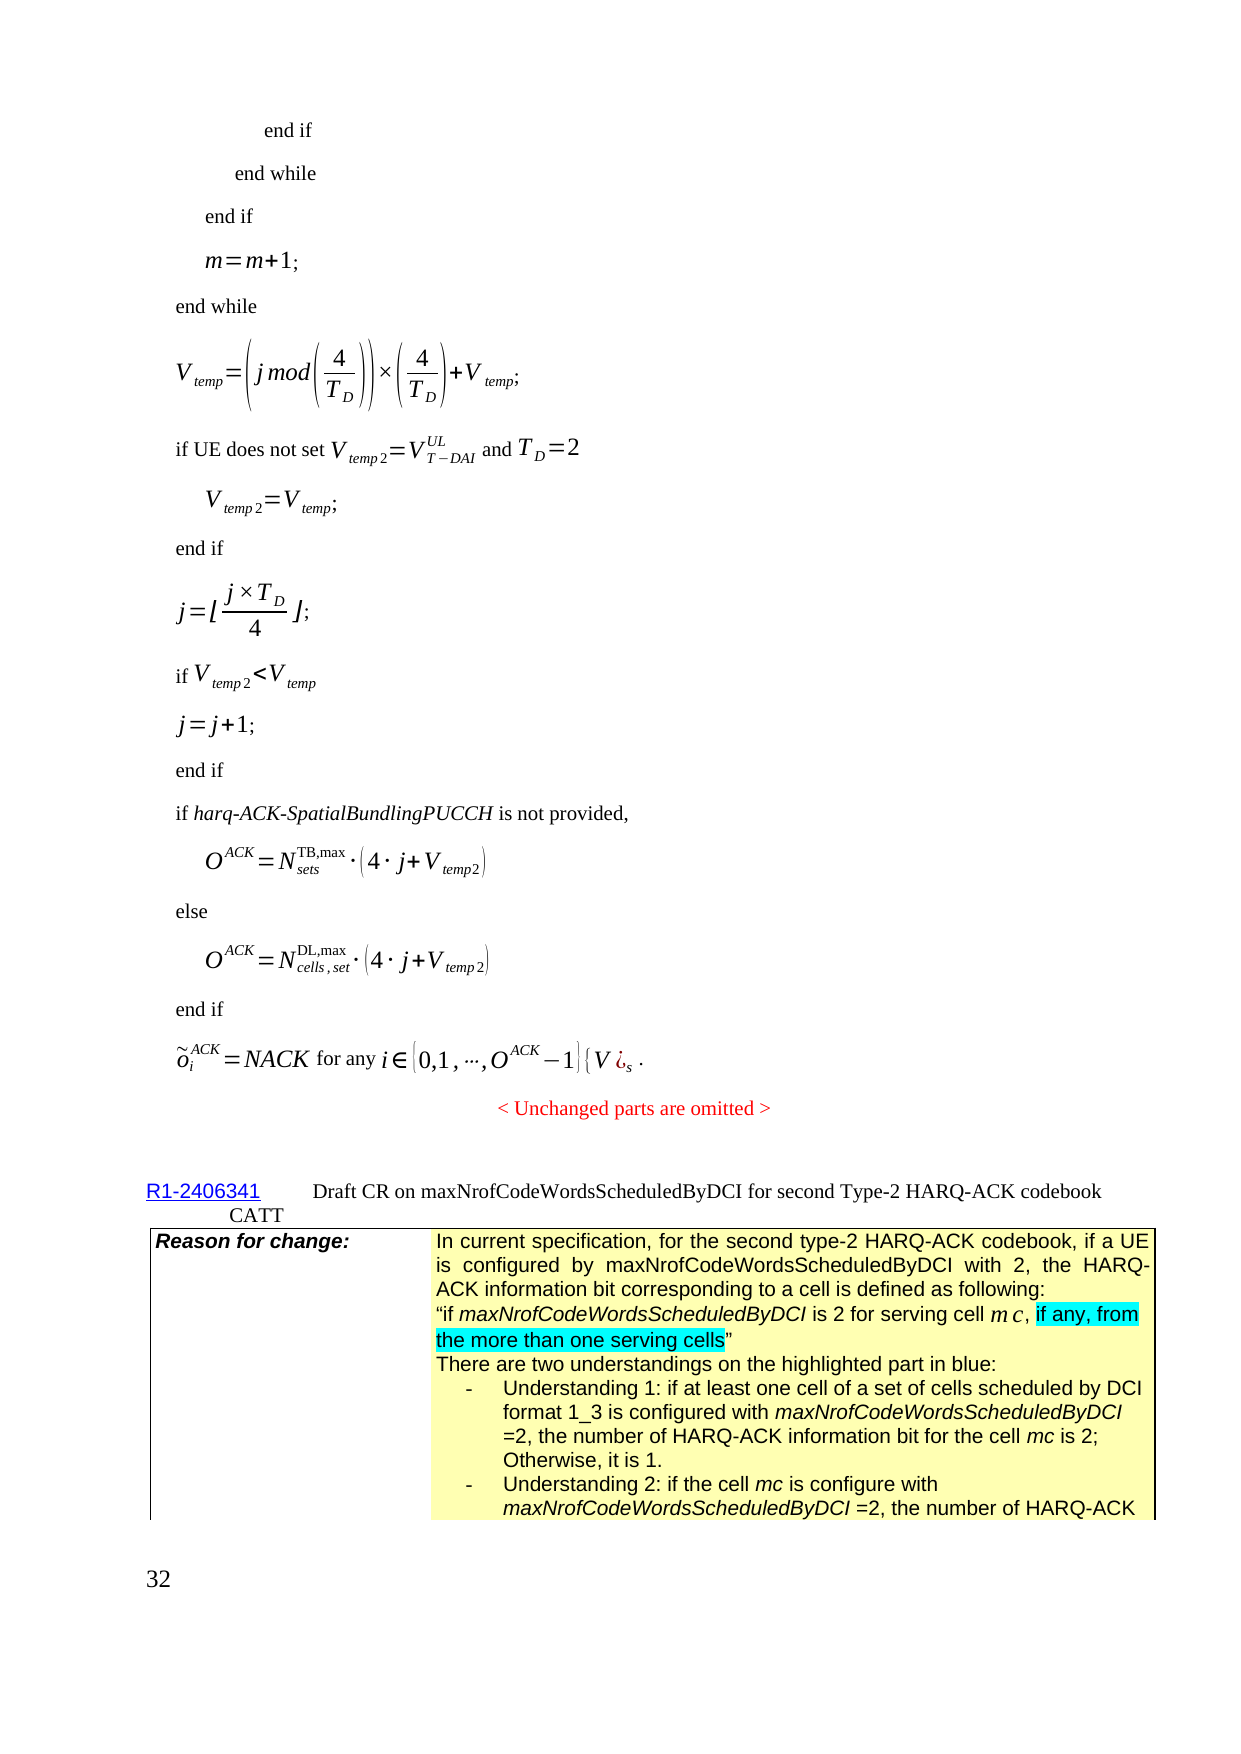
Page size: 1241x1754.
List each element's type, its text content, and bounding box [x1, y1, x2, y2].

text for any . [175, 1039, 1122, 1077]
text ; [175, 578, 1122, 641]
text end if [175, 536, 1122, 560]
text ; [175, 710, 1122, 739]
text if [175, 660, 1122, 691]
text end while [175, 294, 1122, 318]
text if UE does not set and [175, 432, 1122, 467]
text ; [175, 337, 1122, 413]
table_header Reason for change: [151, 1229, 431, 1520]
text end if [175, 997, 1122, 1021]
text ; [205, 486, 1122, 517]
text end while [234, 161, 1122, 185]
text end if [264, 118, 1122, 142]
text end if [175, 758, 1122, 782]
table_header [431, 1229, 1154, 1520]
text ; [205, 247, 1122, 275]
text end if [205, 204, 1122, 228]
text if harq-ACK-SpatialBundlingPUCCH is not provided, [175, 800, 1122, 824]
text < Unchanged parts are omitted > [146, 1095, 1122, 1119]
text else [175, 898, 1122, 923]
text R1-2406341 Draft CR on maxNrofCodeWordsScheduledByDCI for second Type-2 HARQ-ACK codebook CATT [146, 1179, 1122, 1227]
